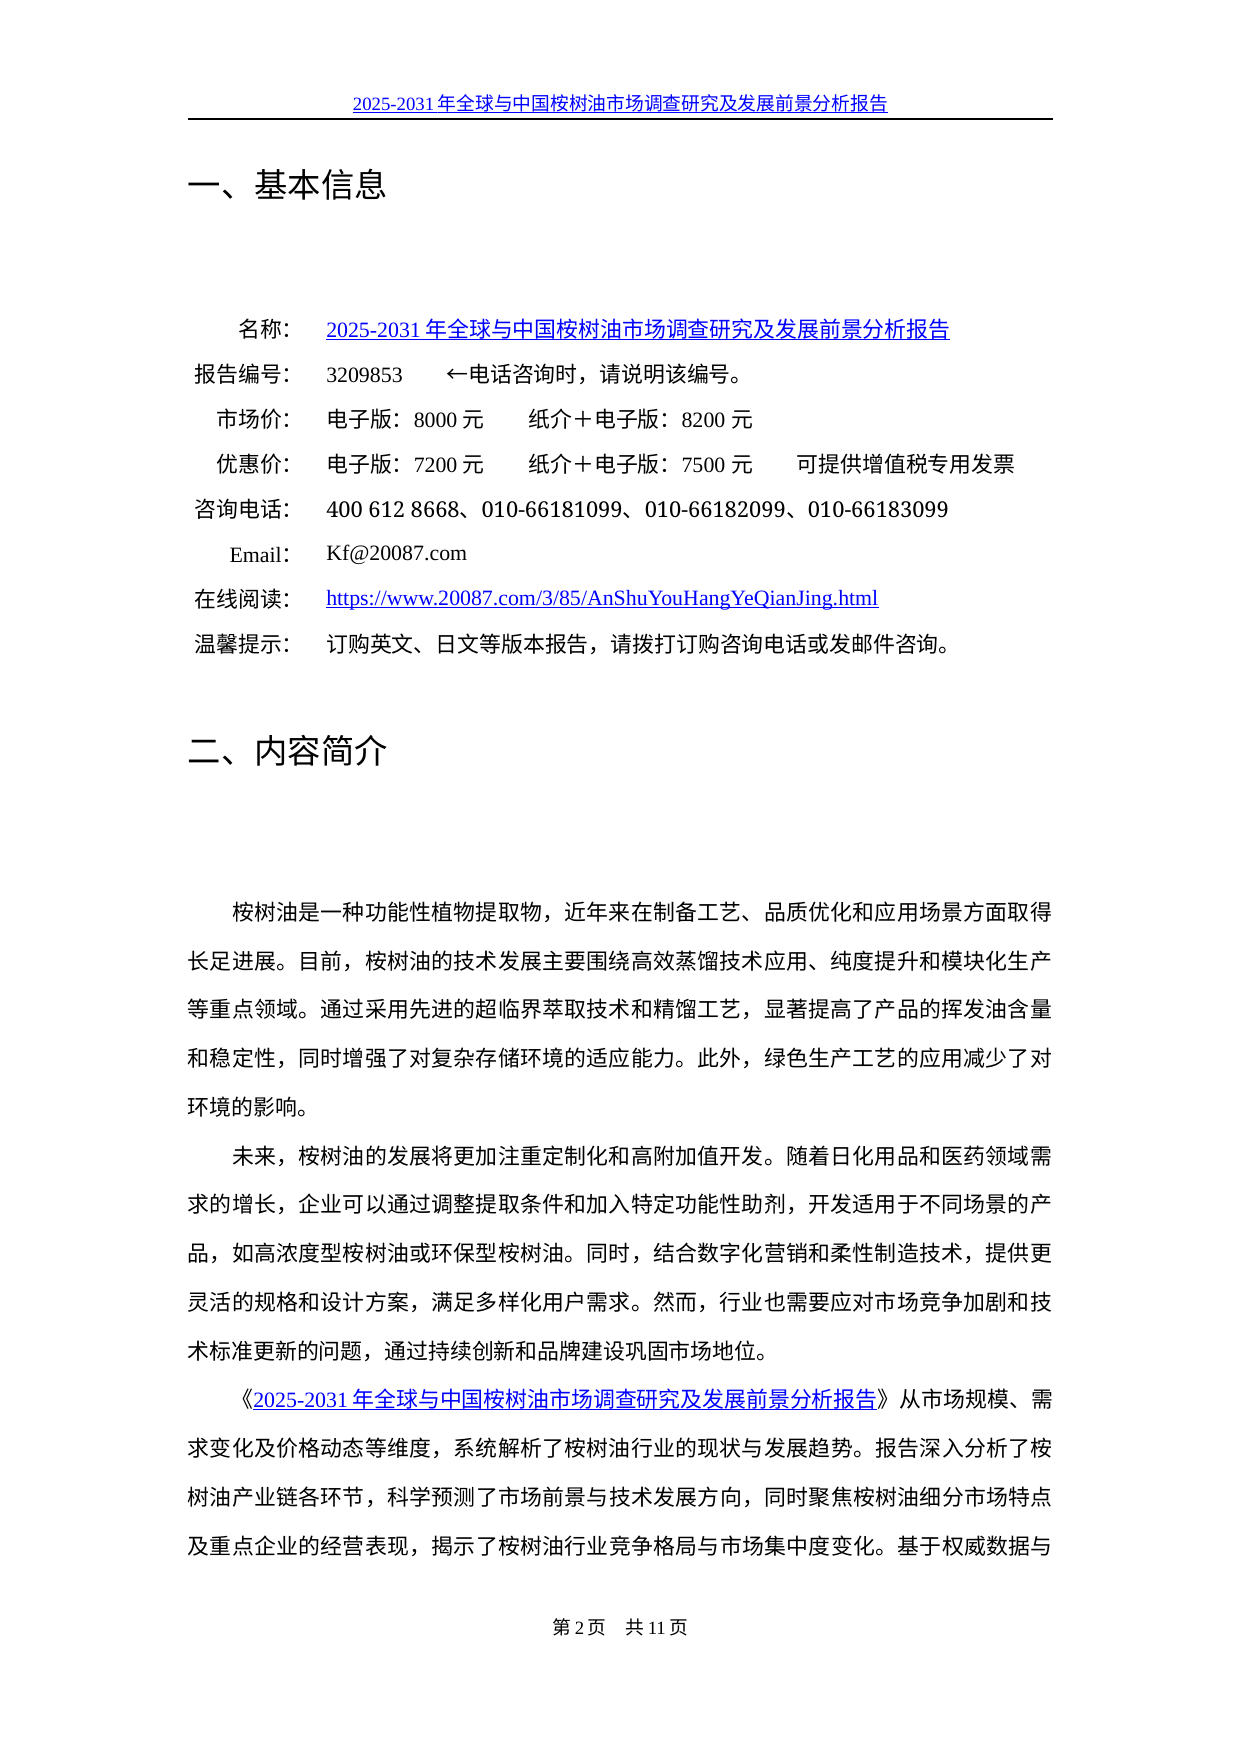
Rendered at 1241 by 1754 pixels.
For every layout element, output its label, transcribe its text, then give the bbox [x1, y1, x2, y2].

table_cell 报告编号： [167, 357, 315, 402]
table_cell 优惠价： [167, 447, 315, 492]
table_cell Email： [167, 537, 315, 582]
table_cell 市场价： [167, 402, 315, 447]
table_cell 订购英文、日文等版本报告，请拨打订购咨询电话或发邮件咨询。 [315, 627, 1073, 672]
table_header 名称： [167, 312, 315, 357]
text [187, 894, 1053, 1561]
table_cell 温馨提示： [167, 627, 315, 672]
table_cell 400 612 8668、010-66181099、010-66182099、010-66183099 [315, 492, 1073, 537]
title 二、内容简介 [187, 717, 1053, 782]
table_cell 3209853 ←电话咨询时，请说明该编号。 [315, 357, 1073, 402]
table_header 2025-2031年全球与中国桉树油市场调查研究及发展前景分析报告 [315, 312, 1073, 357]
table_cell 咨询电话： [167, 492, 315, 537]
table_cell [315, 582, 1073, 627]
table_cell 电子版：8000 元 纸介＋电子版：8200 元 [315, 402, 1073, 447]
table_cell 在线阅读： [167, 582, 315, 627]
table_cell 电子版：7200 元 纸介＋电子版：7500 元 可提供增值税专用发票 [315, 447, 1073, 492]
title 一、基本信息 [187, 150, 1053, 215]
table_cell Kf@20087.com [315, 537, 1073, 582]
